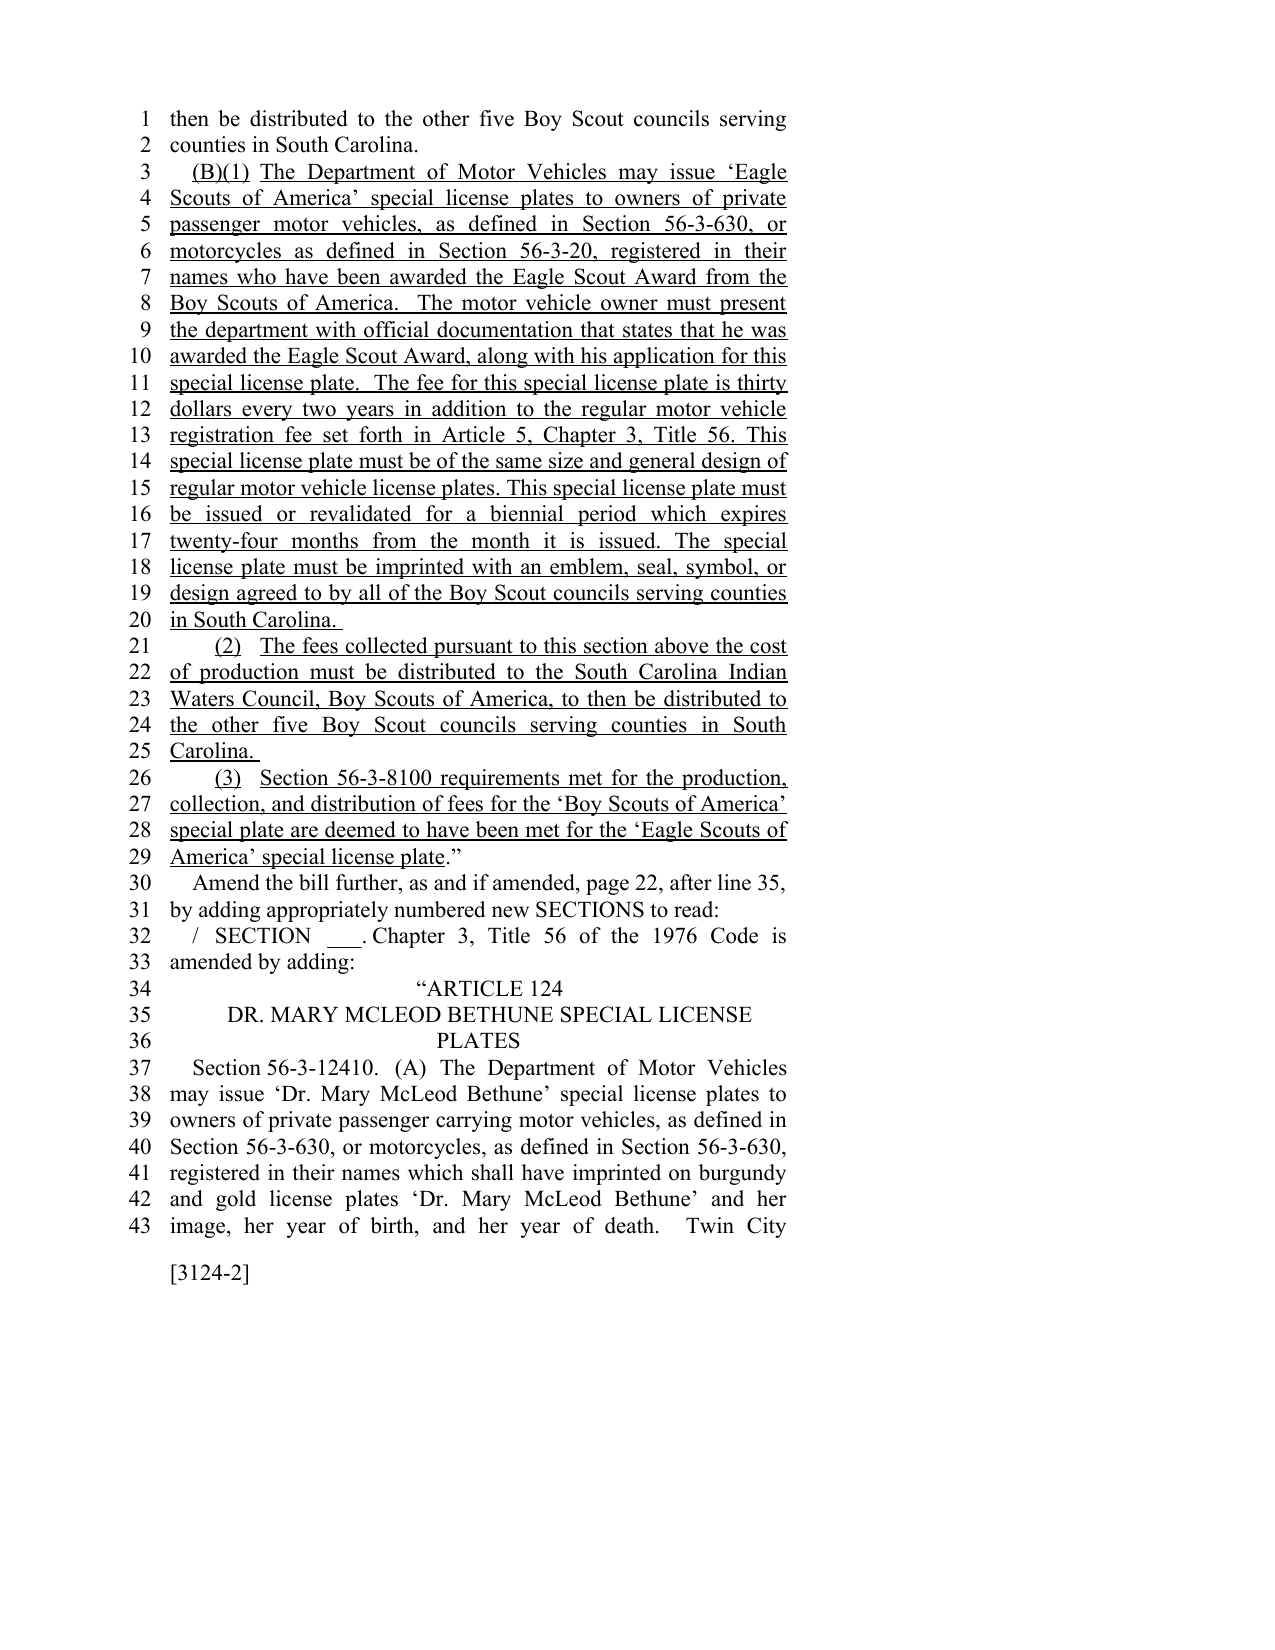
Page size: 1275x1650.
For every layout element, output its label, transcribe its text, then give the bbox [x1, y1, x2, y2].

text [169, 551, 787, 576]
text / SECTION ___. Chapter 3, Title 56 of the 1976 Code is amended by adding: [169, 922, 787, 975]
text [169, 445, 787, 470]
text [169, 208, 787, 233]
text (3) Section 56-3-8100 requirements met for the production, collection, and distribution of fees for the ‘Boy Scouts of America’ special plate are deemed to have been met for the ‘Eagle Scouts of America’ special license plate.” [169, 764, 787, 813]
text (2) The fees collected pursuant to this section above the cost of production must be distributed to the South Carolina Indian Waters Council, Boy Scouts of America, to then be distributed to the other five Boy Scout councils serving counties in South Carolina. [169, 632, 787, 681]
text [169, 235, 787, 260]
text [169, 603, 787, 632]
text (2) The fees collected pursuant to this section above the cost of production must be distributed to the South Carolina Indian Waters Council, Boy Scouts of America, to then be distributed to the other five Boy Scout councils serving counties in South Carolina. [169, 735, 787, 764]
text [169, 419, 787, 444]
text (3) Section 56-3-8100 requirements met for the production, collection, and distribution of fees for the ‘Boy Scouts of America’ special plate are deemed to have been met for the ‘Eagle Scouts of America’ special license plate.” [169, 840, 787, 869]
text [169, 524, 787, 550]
text (3) Section 56-3-8100 requirements met for the production, collection, and distribution of fees for the ‘Boy Scouts of America’ special plate are deemed to have been met for the ‘Eagle Scouts of America’ special license plate.” [169, 814, 787, 839]
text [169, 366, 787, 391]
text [169, 1054, 787, 1238]
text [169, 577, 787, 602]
text DR. MARY MCLEOD BETHUNE SPECIAL LICENSE PLATES [169, 1001, 787, 1054]
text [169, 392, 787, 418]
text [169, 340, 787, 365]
text “ARTICLE 124 [169, 975, 787, 1001]
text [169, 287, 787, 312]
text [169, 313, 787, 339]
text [169, 105, 787, 158]
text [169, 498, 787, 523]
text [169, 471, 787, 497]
text (2) The fees collected pursuant to this section above the cost of production must be distributed to the South Carolina Indian Waters Council, Boy Scouts of America, to then be distributed to the other five Boy Scout councils serving counties in South Carolina. [169, 682, 787, 708]
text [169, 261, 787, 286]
text Amend the bill further, as and if amended, page 22, after line 35, by adding appropriately numbered new SECTIONS to read: [169, 869, 787, 922]
